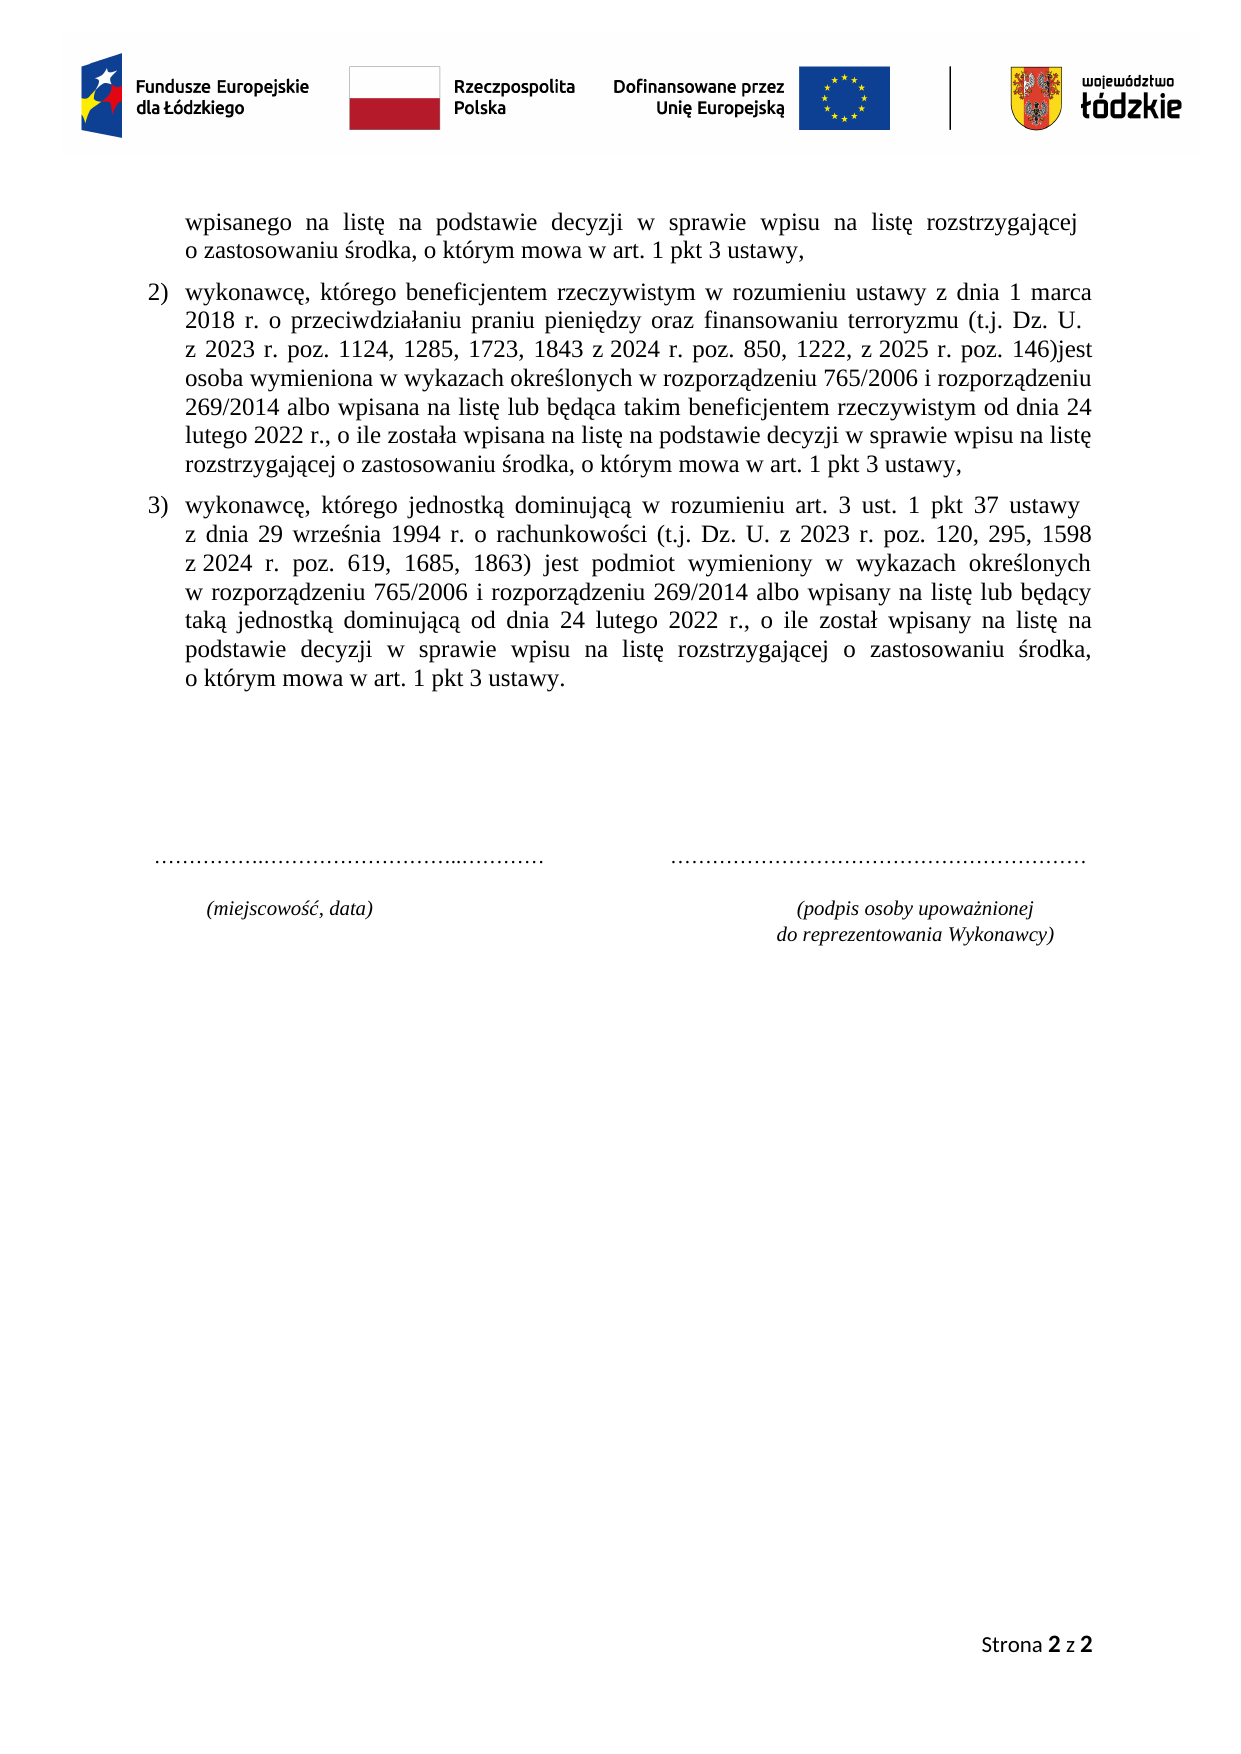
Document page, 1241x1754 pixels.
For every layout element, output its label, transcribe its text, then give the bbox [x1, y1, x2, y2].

picture [61, 32, 1202, 155]
list wykonawcę, którego beneficjentem rzeczywistym w rozumieniu ustawy z dnia 1 marca 2018 r. o przeciwdziałaniu praniu pieniędzy oraz finansowaniu terroryzmu (t.j. Dz. U. z 2023 r. poz. 1124, 1285, 1723, 1843 z 2024 r. poz. 850, 1222, z 2025 r. poz. 146)jest osoba wymieniona w wykazach określonych w rozporządzeniu 765/2006 i rozporządzeniu 269/2014 albo wpisana na listę lub będąca takim beneficjentem rzeczywistym od dnia 24 lutego 2022 r., o ile została wpisana na listę na podstawie decyzji w sprawie wpisu na listę rozstrzygającej o zastosowaniu środka, o którym mowa w art. 1 pkt 3 ustawy, [148, 277, 1092, 478]
list wykonawcę, którego jednostką dominującą w rozumieniu art. 3 ust. 1 pkt 37 ustawy z dnia 29 września 1994 r. o rachunkowości (t.j. Dz. U. z 2023 r. poz. 120, 295, 1598 z 2024 r. poz. 619, 1685, 1863) jest podmiot wymieniony w wykazach określonych w rozporządzeniu 765/2006 i rozporządzeniu 269/2014 albo wpisany na listę lub będący taką jednostką dominującą od dnia 24 lutego 2022 r., o ile został wpisany na listę na podstawie decyzji w sprawie wpisu na listę rozstrzygającej o zastosowaniu środka, o którym mowa w art. 1 pkt 3 ustawy. [148, 491, 1092, 692]
text …………….………………………..………… …………………………………………………… [148, 844, 1092, 894]
text (miejscowość, data) (podpis osoby upoważnionej do reprezentowania Wykonawcy) [148, 896, 1092, 946]
